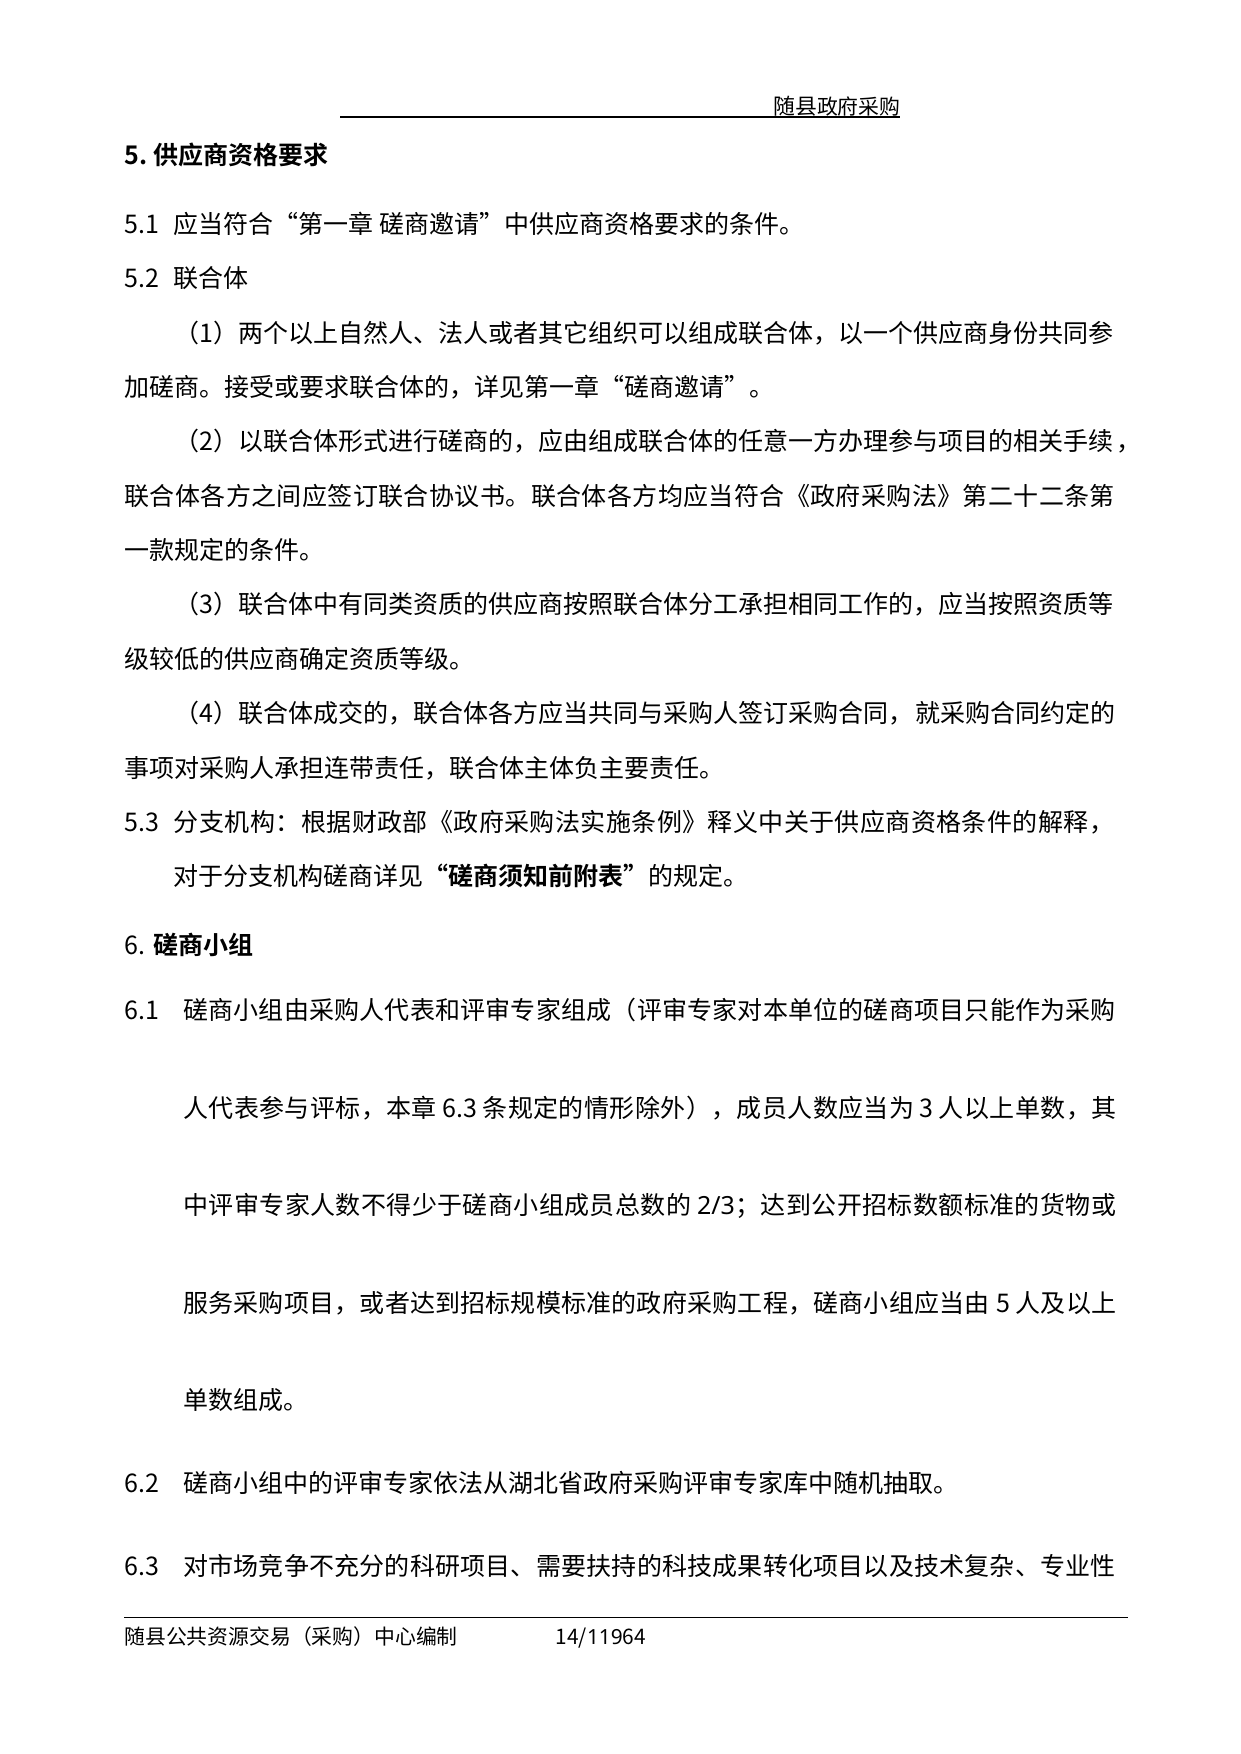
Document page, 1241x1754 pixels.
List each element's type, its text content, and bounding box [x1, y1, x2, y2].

text （1）两个以上自然人、法人或者其它组织可以组成联合体，以一个供应商身份共同参加磋商。接受或要求联合体的，详见第一章“磋商邀请”。 [124, 313, 1116, 404]
list 联合体 [124, 259, 1116, 295]
list 分支机构：根据财政部《政府采购法实施条例》释义中关于供应商资格条件的解释，对于分支机构磋商详见“磋商须知前附表”的规定。 [124, 802, 1116, 893]
text （4）联合体成交的，联合体各方应当共同与采购人签订采购合同，就采购合同约定的事项对采购人承担连带责任，联合体主体负主要责任。 [124, 694, 1116, 784]
list 磋商小组 [124, 911, 1116, 976]
list 磋商小组中的评审专家依法从湖北省政府采购评审专家库中随机抽取。 [124, 1449, 1116, 1514]
text （2）以联合体形式进行磋商的，应由组成联合体的任意一方办理参与项目的相关手续，联合体各方之间应签订联合协议书。联合体各方均应当符合《政府采购法》第二十二条第一款规定的条件。 [124, 422, 1116, 567]
list 应当符合“第一章 磋商邀请”中供应商资格要求的条件。 [124, 204, 1116, 241]
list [124, 1532, 1116, 1597]
list 供应商资格要求 [124, 121, 1116, 186]
list 磋商小组由采购人代表和评审专家组成（评审专家对本单位的磋商项目只能作为采购人代表参与评标，本章6.3条规定的情形除外），成员人数应当为3人以上单数，其中评审专家人数不得少于磋商小组成员总数的2/3；达到公开招标数额标准的货物或服务采购项目，或者达到招标规模标准的政府采购工程，磋商小组应当由5人及以上单数组成。 [124, 976, 1116, 1431]
text （3）联合体中有同类资质的供应商按照联合体分工承担相同工作的，应当按照资质等级较低的供应商确定资质等级。 [124, 585, 1116, 676]
